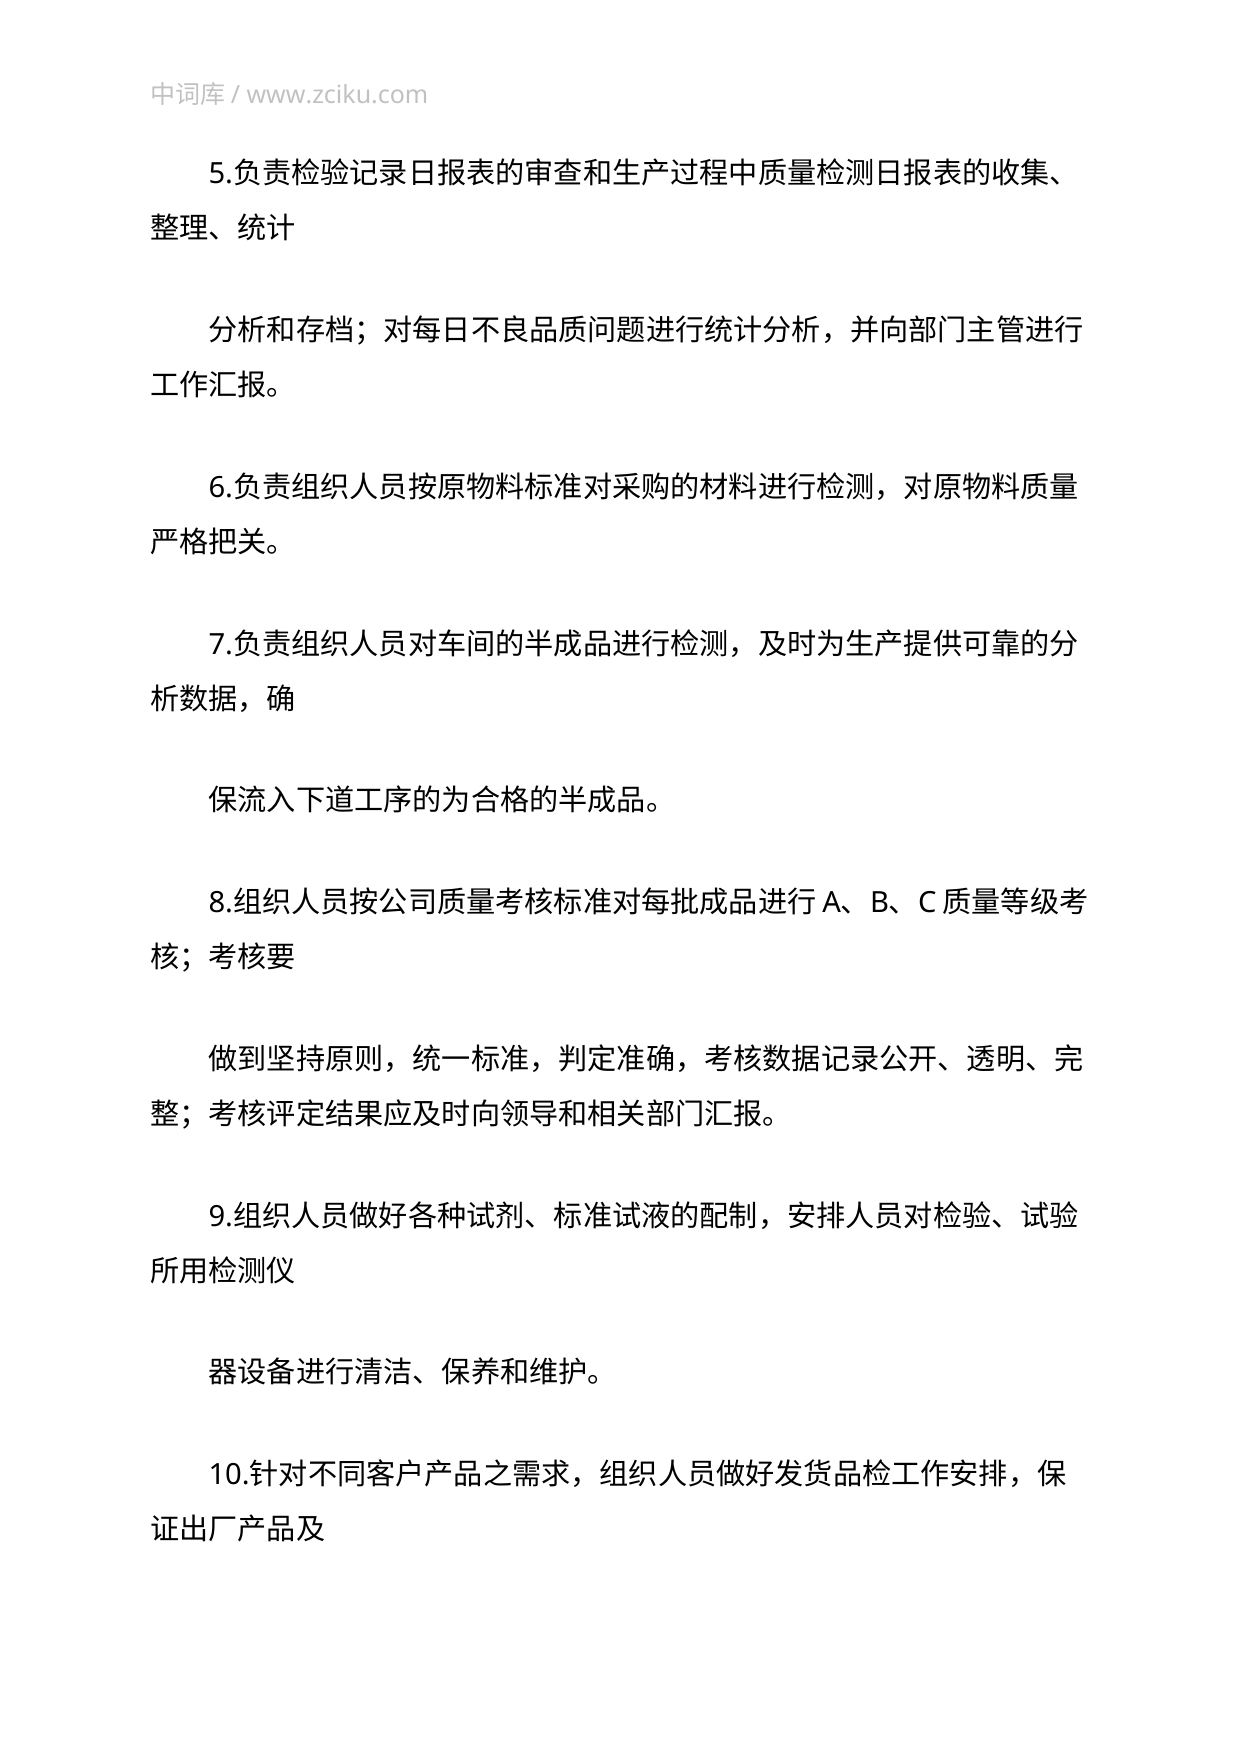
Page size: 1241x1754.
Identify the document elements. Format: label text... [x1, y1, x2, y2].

text 分析和存档；对每日不良品质问题进行统计分析，并向部门主管进行工作汇报。 [150, 307, 1090, 404]
text 10.针对不同客户产品之需求，组织人员做好发货品检工作安排，保证出厂产品及 [150, 1451, 1090, 1548]
text 5.负责检验记录日报表的审查和生产过程中质量检测日报表的收集、整理、统计 [150, 150, 1090, 247]
text 7.负责组织人员对车间的半成品进行检测，及时为生产提供可靠的分析数据，确 [150, 620, 1090, 717]
text 9.组织人员做好各种试剂、标准试液的配制，安排人员对检验、试验所用检测仪 [150, 1192, 1090, 1289]
text 8.组织人员按公司质量考核标准对每批成品进行A、B、C质量等级考核；考核要 [150, 879, 1090, 976]
text 保流入下道工序的为合格的半成品。 [150, 777, 1090, 819]
text 做到坚持原则，统一标准，判定准确，考核数据记录公开、透明、完整；考核评定结果应及时向领导和相关部门汇报。 [150, 1036, 1090, 1133]
text 器设备进行清洁、保养和维护。 [150, 1349, 1090, 1391]
text 6.负责组织人员按原物料标准对采购的材料进行检测，对原物料质量严格把关。 [150, 463, 1090, 561]
